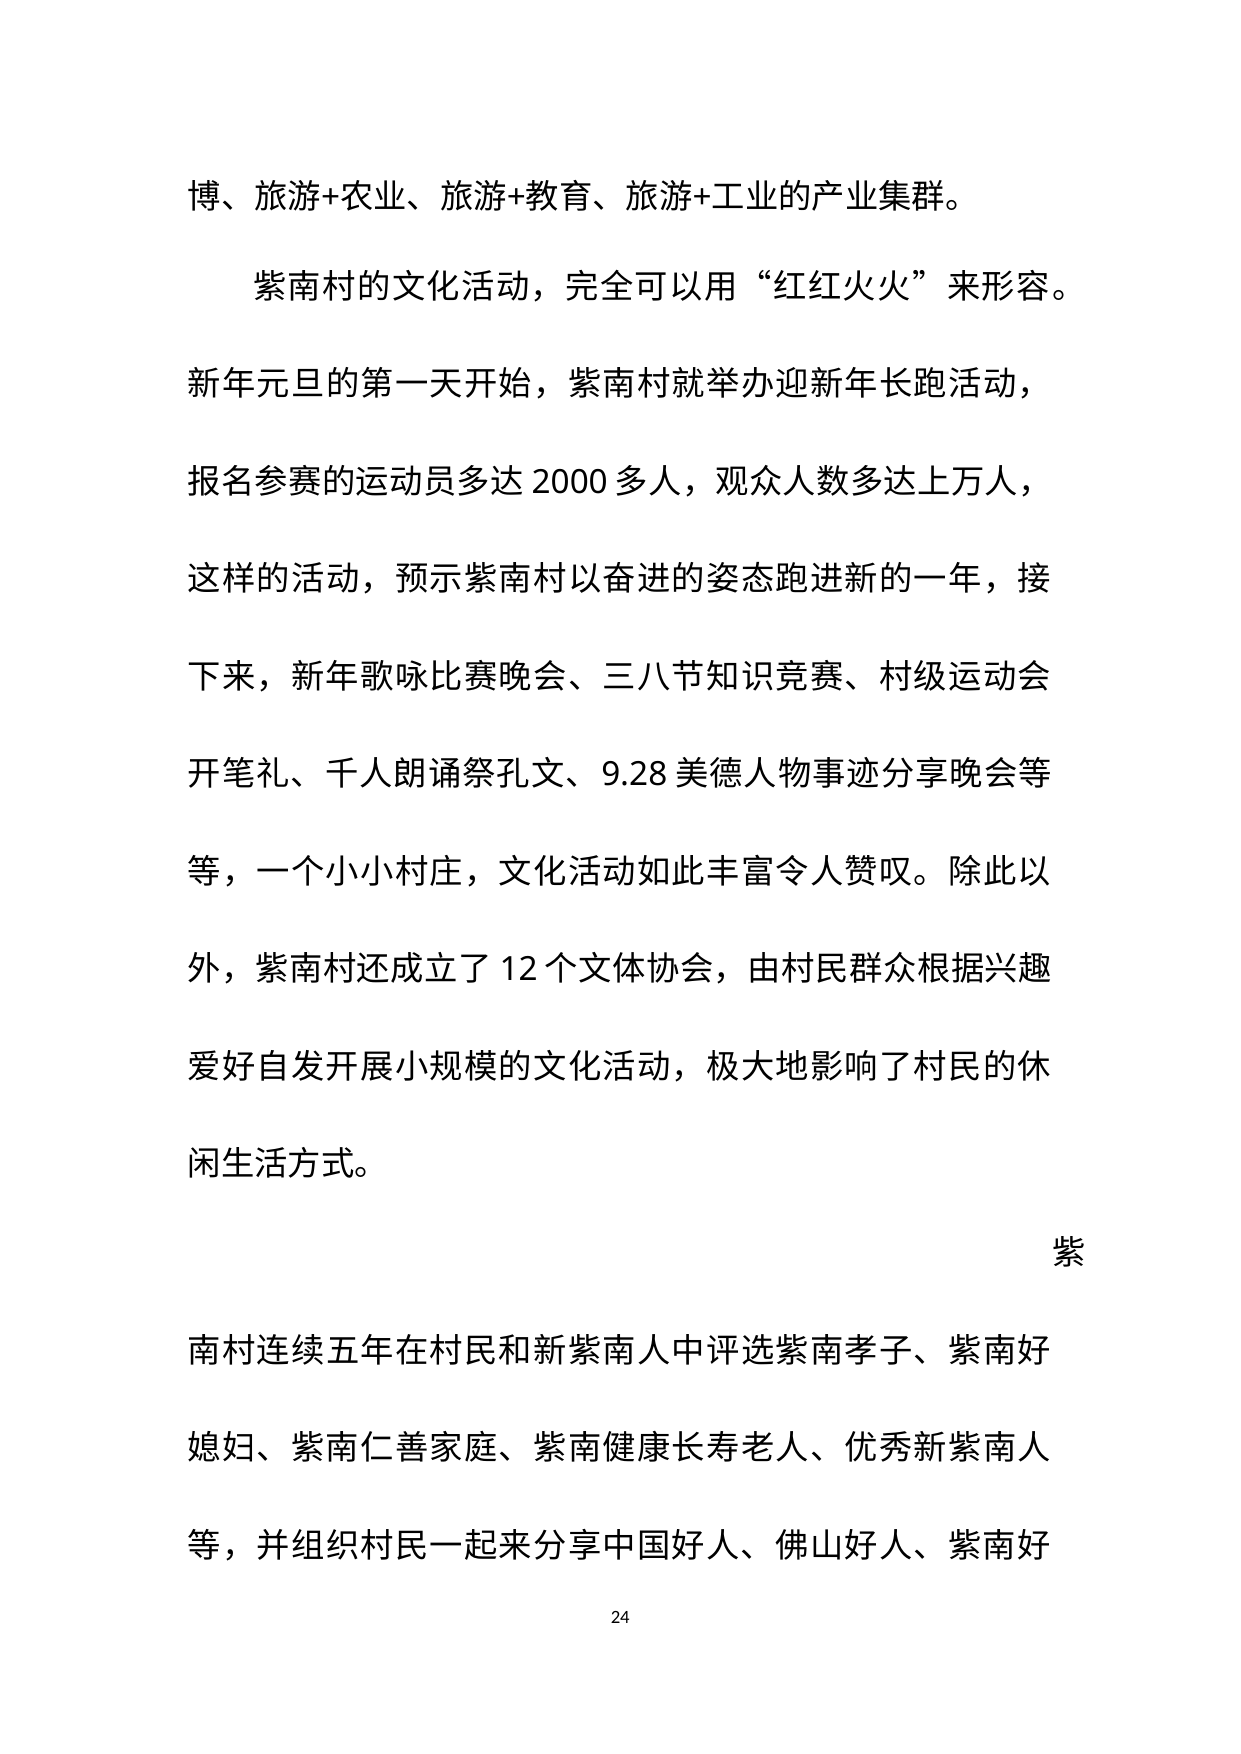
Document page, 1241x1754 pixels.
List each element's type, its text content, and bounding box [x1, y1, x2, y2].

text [187, 1218, 1053, 1575]
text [187, 162, 1053, 227]
text 紫南村的文化活动，完全可以用“红红火火”来形容。新年元旦的第一天开始，紫南村就举办迎新年长跑活动，报名参赛的运动员多达2000多人，观众人数多达上万人，这样的活动，预示紫南村以奋进的姿态跑进新的一年，接下来，新年歌咏比赛晚会、三八节知识竞赛、村级运动会、开笔礼、千人朗诵祭孔文、9.28美德人物事迹分享晚会等等，一个小小村庄，文化活动如此丰富令人赞叹。除此以外，紫南村还成立了12个文体协会，由村民群众根据兴趣爱好自发开展小规模的文化活动，极大地影响了村民的休闲生活方式。 [187, 251, 1053, 1194]
